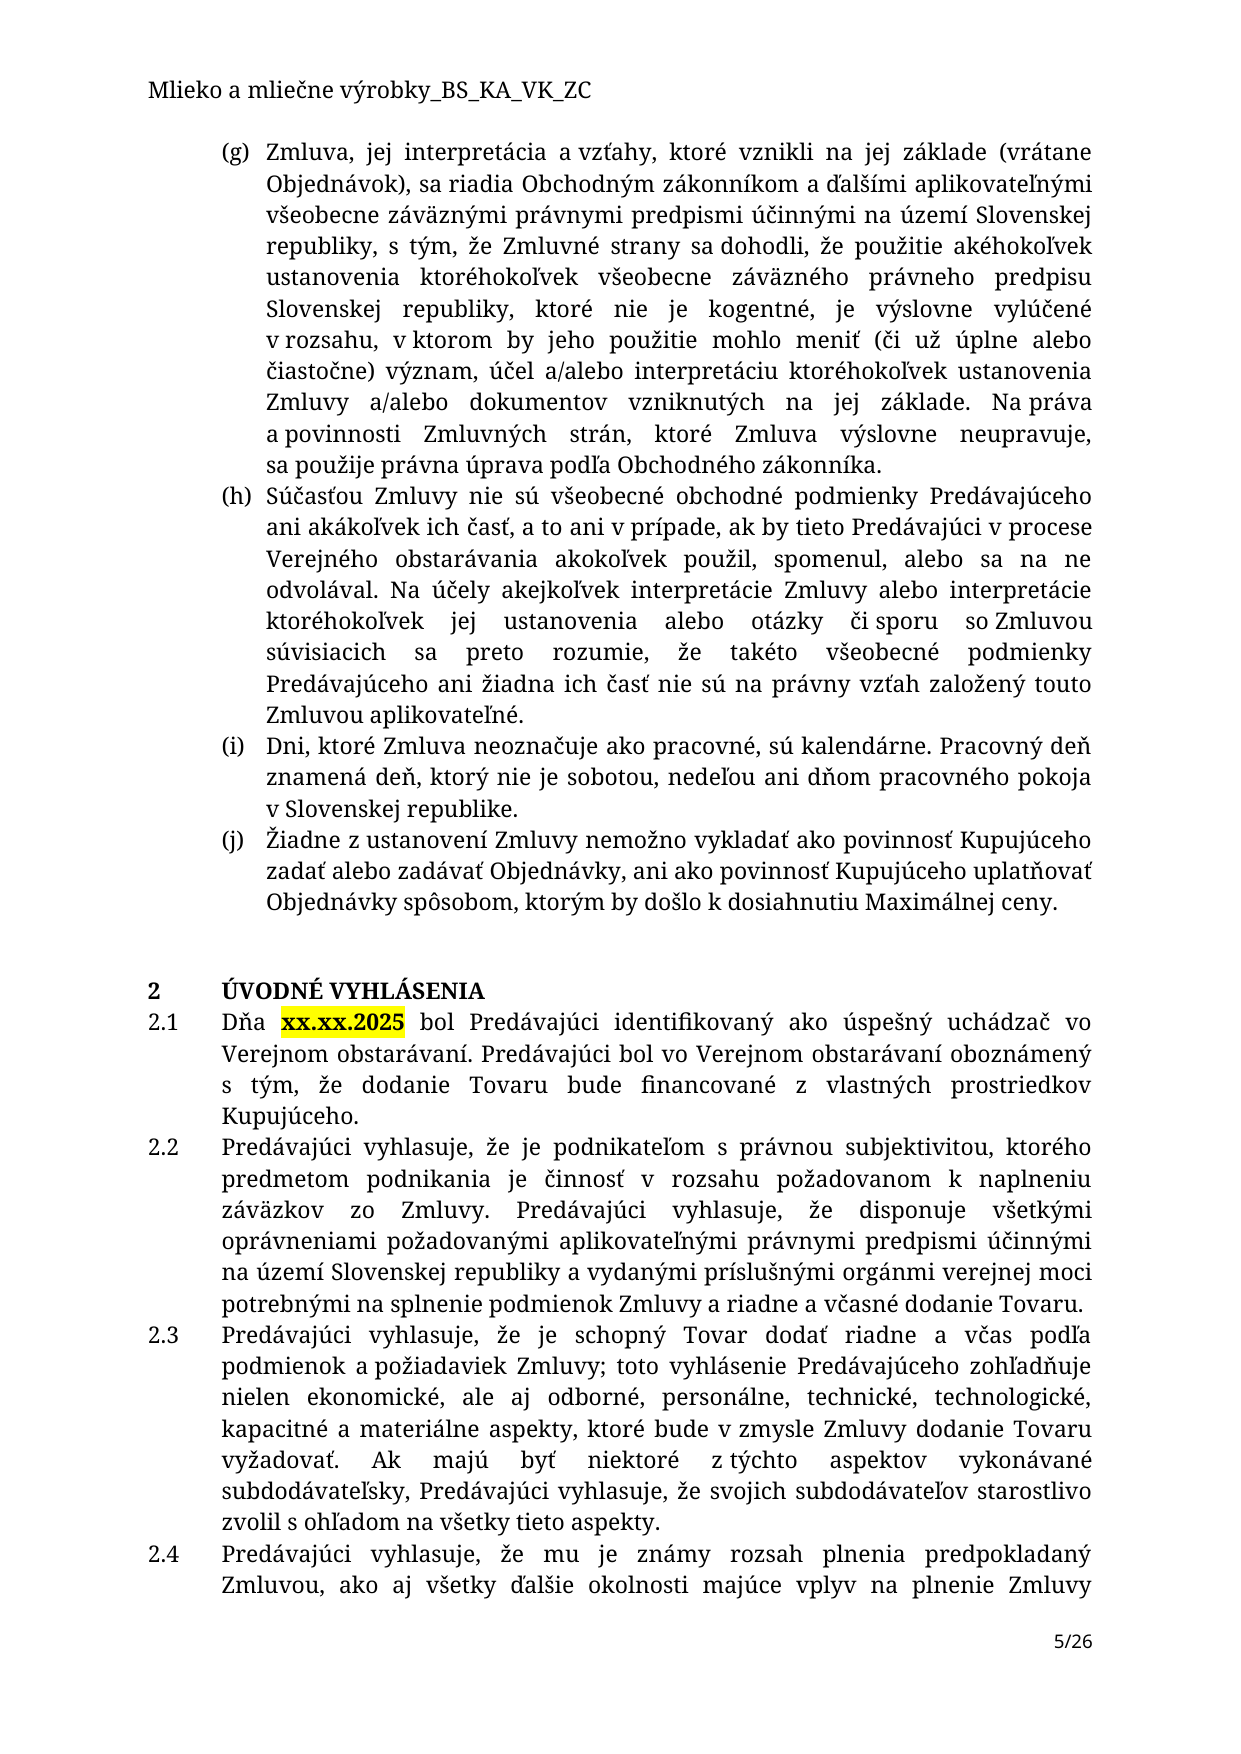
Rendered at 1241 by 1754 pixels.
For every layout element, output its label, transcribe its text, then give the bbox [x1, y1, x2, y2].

text (j) Žiadne z ustanovení Zmluvy nemožno vykladať ako povinnosť Kupujúceho zadať alebo zadávať Objednávky, ani ako povinnosť Kupujúceho uplatňovať Objednávky spôsobom, ktorým by došlo k dosiahnutiu Maximálnej ceny. [221, 824, 1093, 917]
text (h) Súčasťou Zmluvy nie sú všeobecné obchodné podmienky Predávajúceho ani akákoľvek ich časť, a to ani v prípade, ak by tieto Predávajúci v procese Verejného obstarávania akokoľvek použil, spomenul, alebo sa na ne odvolával. Na účely akejkoľvek interpretácie Zmluvy alebo interpretácie ktoréhokoľvek jej ustanovenia alebo otázky či sporu so Zmluvou súvisiacich sa preto rozumie, že takéto všeobecné podmienky Predávajúceho ani žiadna ich časť nie sú na právny vzťah založený touto Zmluvou aplikovateľné. [221, 480, 1093, 730]
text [148, 1538, 1093, 1600]
text (g) Zmluva, jej interpretácia a vzťahy, ktoré vznikli na jej základe (vrátane Objednávok), sa riadia Obchodným zákonníkom a ďalšími aplikovateľnými všeobecne záväznými právnymi predpismi účinnými na území Slovenskej republiky, s tým, že Zmluvné strany sa dohodli, že použitie akéhokoľvek ustanovenia ktoréhokoľvek všeobecne záväzného právneho predpisu Slovenskej republiky, ktoré nie je kogentné, je výslovne vylúčené v rozsahu, v ktorom by jeho použitie mohlo meniť (či už úplne alebo čiastočne) význam, účel a/alebo interpretáciu ktoréhokoľvek ustanovenia Zmluvy a/alebo dokumentov vzniknutých na jej základe. Na práva a povinnosti Zmluvných strán, ktoré Zmluva výslovne neupravuje, sa použije právna úprava podľa Obchodného zákonníka. [221, 136, 1093, 480]
text (i) Dni, ktoré Zmluva neoznačuje ako pracovné, sú kalendárne. Pracovný deň znamená deň, ktorý nie je sobotou, nedeľou ani dňom pracovného pokoja v Slovenskej republike. [221, 730, 1093, 824]
text 2.1 Dňa xx.xx.2025 bol Predávajúci identifikovaný ako úspešný uchádzač vo Verejnom obstarávaní. Predávajúci bol vo Verejnom obstarávaní oboznámený s tým, že dodanie Tovaru bude financované z vlastných prostriedkov Kupujúceho. [148, 1006, 1093, 1131]
text 2.2 Predávajúci vyhlasuje, že je podnikateľom s právnou subjektivitou, ktorého predmetom podnikania je činnosť v rozsahu požadovanom k naplneniu záväzkov zo Zmluvy. Predávajúci vyhlasuje, že disponuje všetkými oprávneniami požadovanými aplikovateľnými právnymi predpismi účinnými na území Slovenskej republiky a vydanými príslušnými orgánmi verejnej moci potrebnými na splnenie podmienok Zmluvy a riadne a včasné dodanie Tovaru. [148, 1131, 1093, 1319]
text 2.3 Predávajúci vyhlasuje, že je schopný Tovar dodať riadne a včas podľa podmienok a požiadaviek Zmluvy; toto vyhlásenie Predávajúceho zohľadňuje nielen ekonomické, ale aj odborné, personálne, technické, technologické, kapacitné a materiálne aspekty, ktoré bude v zmysle Zmluvy dodanie Tovaru vyžadovať. Ak majú byť niektoré z týchto aspektov vykonávané subdodávateľsky, Predávajúci vyhlasuje, že svojich subdodávateľov starostlivo zvolil s ohľadom na všetky tieto aspekty. [148, 1319, 1093, 1538]
text 2 ÚVODNÉ VYHLÁSENIA [148, 975, 1093, 1006]
